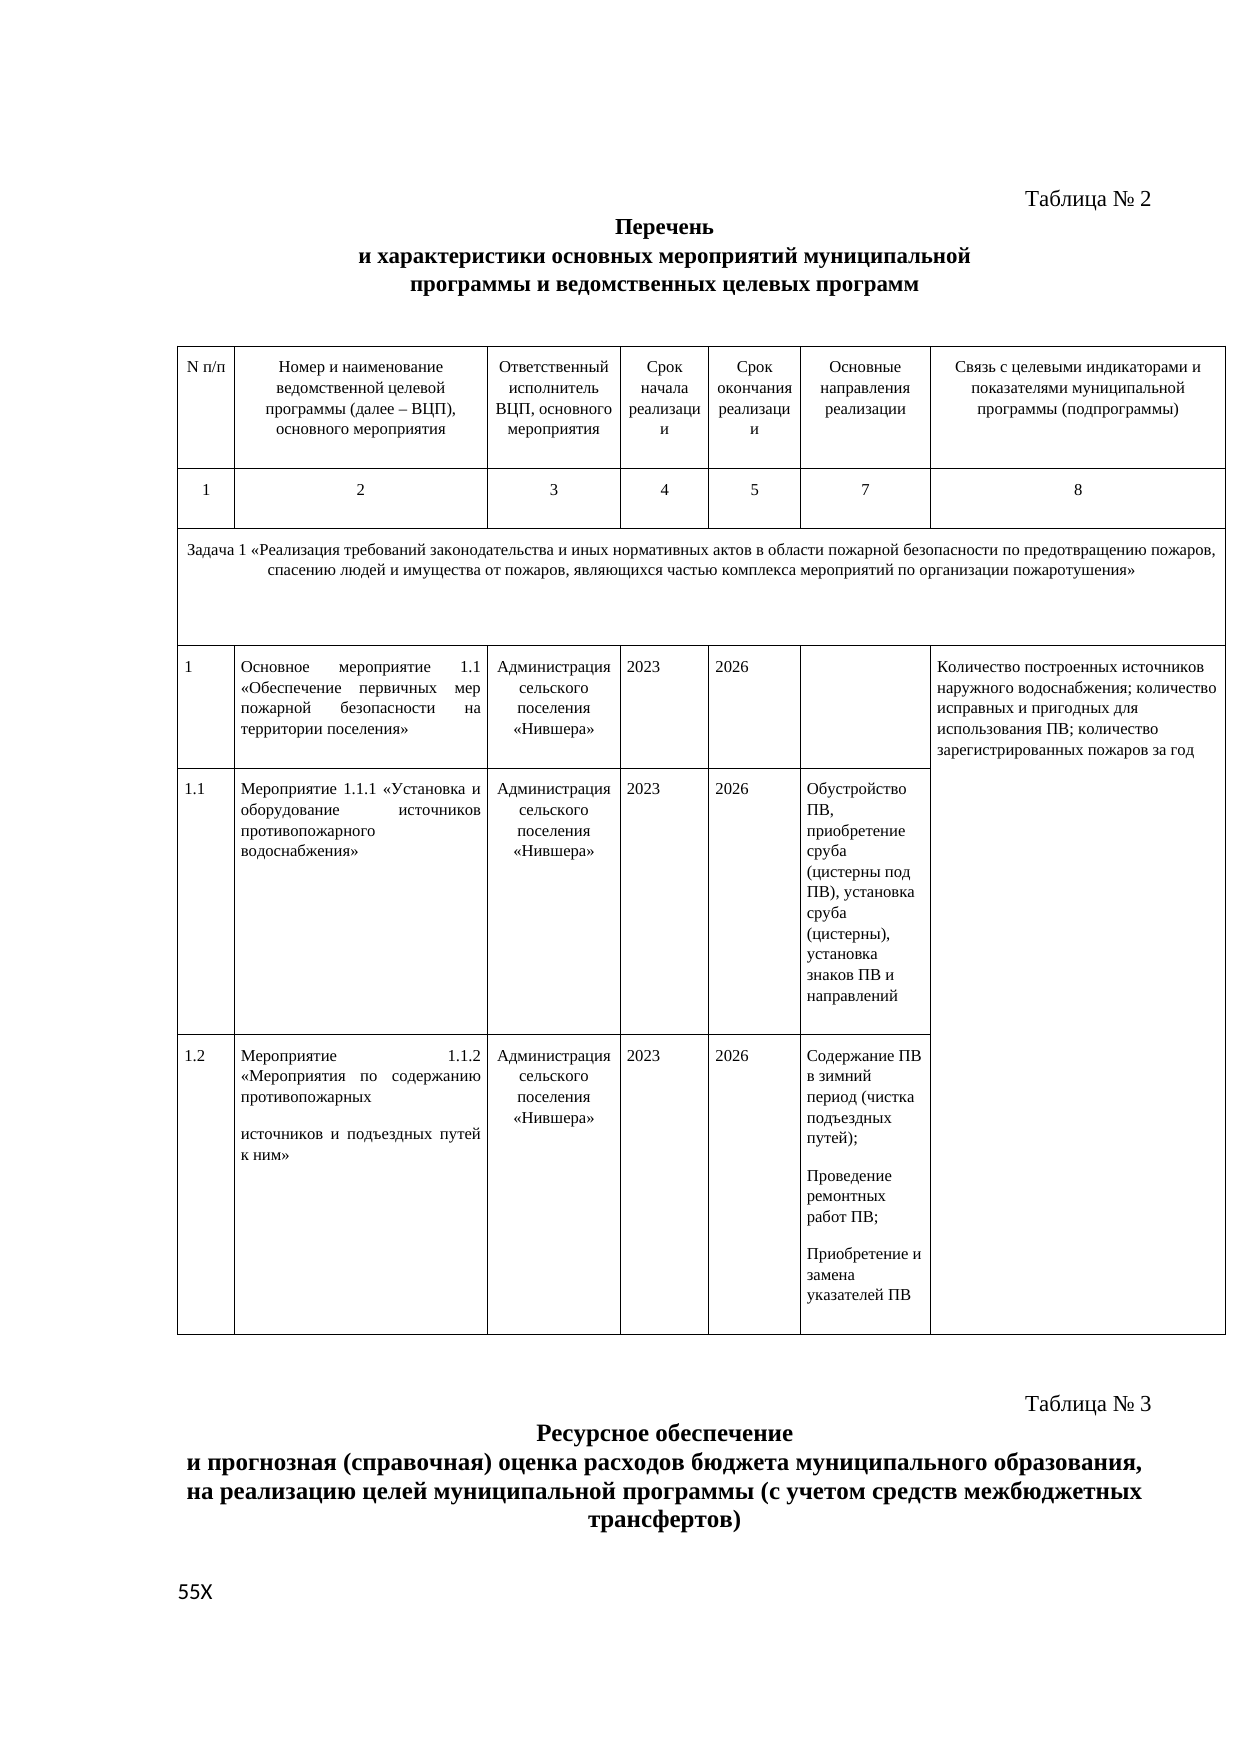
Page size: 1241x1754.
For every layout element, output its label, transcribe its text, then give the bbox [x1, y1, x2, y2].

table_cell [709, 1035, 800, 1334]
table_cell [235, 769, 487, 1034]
title на реализацию целей муниципальной программы (с учетом средств межбюджетных трансфертов) [177, 1476, 1152, 1533]
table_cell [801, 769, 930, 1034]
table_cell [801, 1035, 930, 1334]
title Ресурсное обеспечение [177, 1418, 1152, 1447]
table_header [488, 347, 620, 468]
text и характеристики основных мероприятий муниципальной [177, 242, 1152, 268]
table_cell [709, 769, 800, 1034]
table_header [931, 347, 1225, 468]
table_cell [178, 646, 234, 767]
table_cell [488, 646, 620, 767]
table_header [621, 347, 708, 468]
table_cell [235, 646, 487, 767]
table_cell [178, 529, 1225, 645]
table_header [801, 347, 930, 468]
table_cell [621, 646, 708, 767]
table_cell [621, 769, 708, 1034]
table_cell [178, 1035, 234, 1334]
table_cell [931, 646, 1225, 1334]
text Перечень [177, 213, 1152, 240]
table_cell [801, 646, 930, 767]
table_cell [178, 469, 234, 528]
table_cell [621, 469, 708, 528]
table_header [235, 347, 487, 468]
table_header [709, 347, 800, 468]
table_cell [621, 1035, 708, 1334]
text Таблица № 2 [177, 185, 1152, 211]
text Таблица № 3 [177, 1390, 1152, 1416]
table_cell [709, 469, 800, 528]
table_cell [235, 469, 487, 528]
text программы и ведомственных целевых программ [177, 270, 1152, 297]
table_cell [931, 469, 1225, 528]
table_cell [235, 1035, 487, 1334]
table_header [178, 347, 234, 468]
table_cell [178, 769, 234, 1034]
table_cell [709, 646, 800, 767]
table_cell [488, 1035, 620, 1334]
title и прогнозная (справочная) оценка расходов бюджета муниципального образования, [177, 1447, 1152, 1476]
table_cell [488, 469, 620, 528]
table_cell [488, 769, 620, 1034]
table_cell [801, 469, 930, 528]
